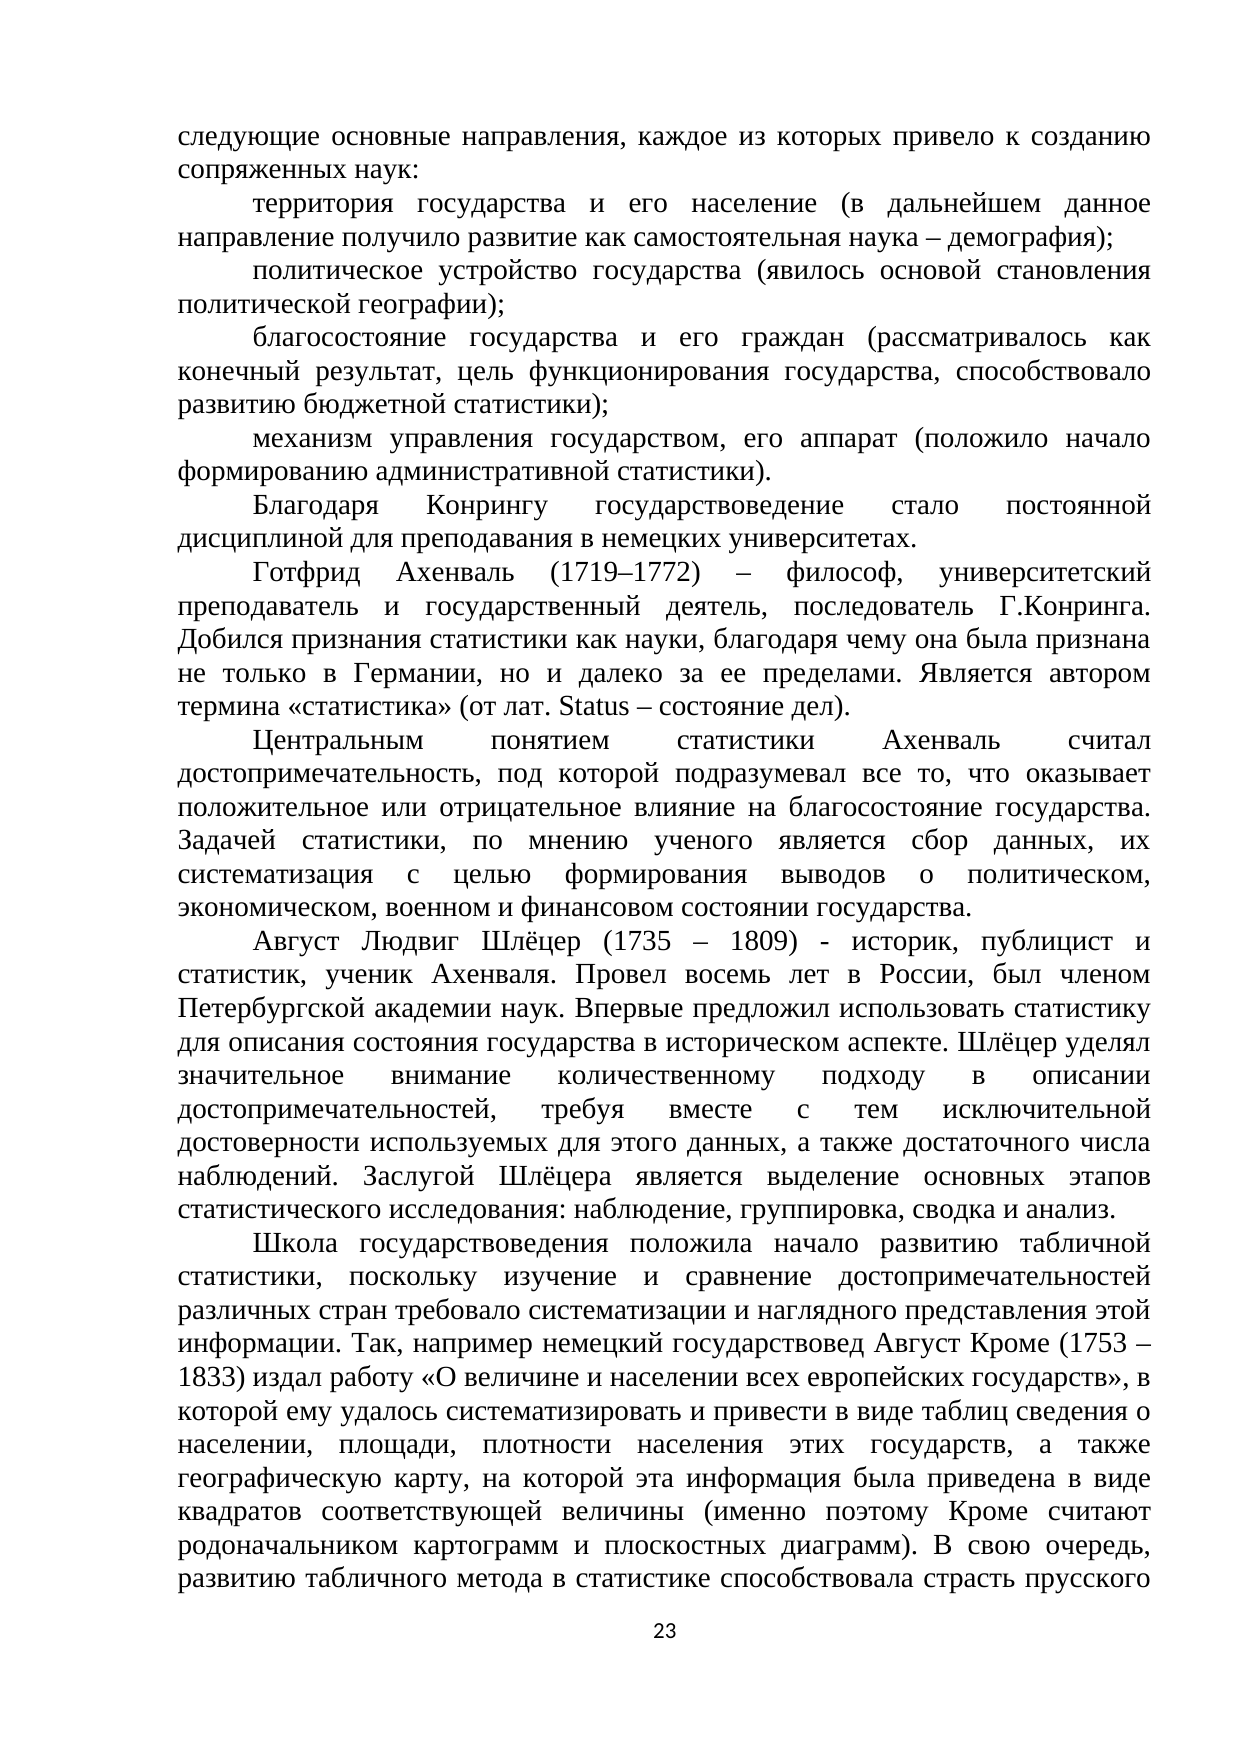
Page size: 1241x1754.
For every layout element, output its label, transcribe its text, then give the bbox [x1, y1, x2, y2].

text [177, 1225, 1152, 1594]
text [177, 118, 1152, 185]
text Благодаря Конрингу государствоведение стало постоянной дисциплиной для преподавания в немецких университетах. [177, 487, 1152, 554]
text политическое устройство государства (явилось основой становления политической географии); [177, 252, 1152, 319]
text благосостояние государства и его граждан (рассматривалось как конечный результат, цель функционирования государства, способствовало развитию бюджетной статистики); [177, 319, 1152, 420]
text механизм управления государством, его аппарат (положило начало формированию административной статистики). [177, 420, 1152, 487]
text территория государства и его население (в дальнейшем данное направление получило развитие как самостоятельная наука – демография); [177, 185, 1152, 252]
text Центральным понятием статистики Ахенваль считал достопримечательность, под которой подразумевал все то, что оказывает положительное или отрицательное влияние на благосостояние государства. Задачей статистики, по мнению ученого является сбор данных, их систематизация с целью формирования выводов о политическом, экономическом, военном и финансовом состоянии государства. [177, 722, 1152, 923]
text Готфрид Ахенваль (1719–1772) – философ, университетский преподаватель и государственный деятель, последователь Г.Конринга. Добился признания статистики как науки, благодаря чему она была признана не только в Германии, но и далеко за ее пределами. Является автором термина «статистика» (от лат. Status – состояние дел). [177, 554, 1152, 722]
text Август Людвиг Шлёцер (1735 – 1809) - историк, публицист и статистик, ученик Ахенваля. Провел восемь лет в России, был членом Петербургской академии наук. Впервые предложил использовать статистику для описания состояния государства в историческом аспекте. Шлёцер уделял значительное внимание количественному подходу в описании достопримечательностей, требуя вместе с тем исключительной достоверности используемых для этого данных, а также достаточного числа наблюдений. Заслугой Шлёцера является выделение основных этапов статистического исследования: наблюдение, группировка, сводка и анализ. [177, 923, 1152, 1225]
